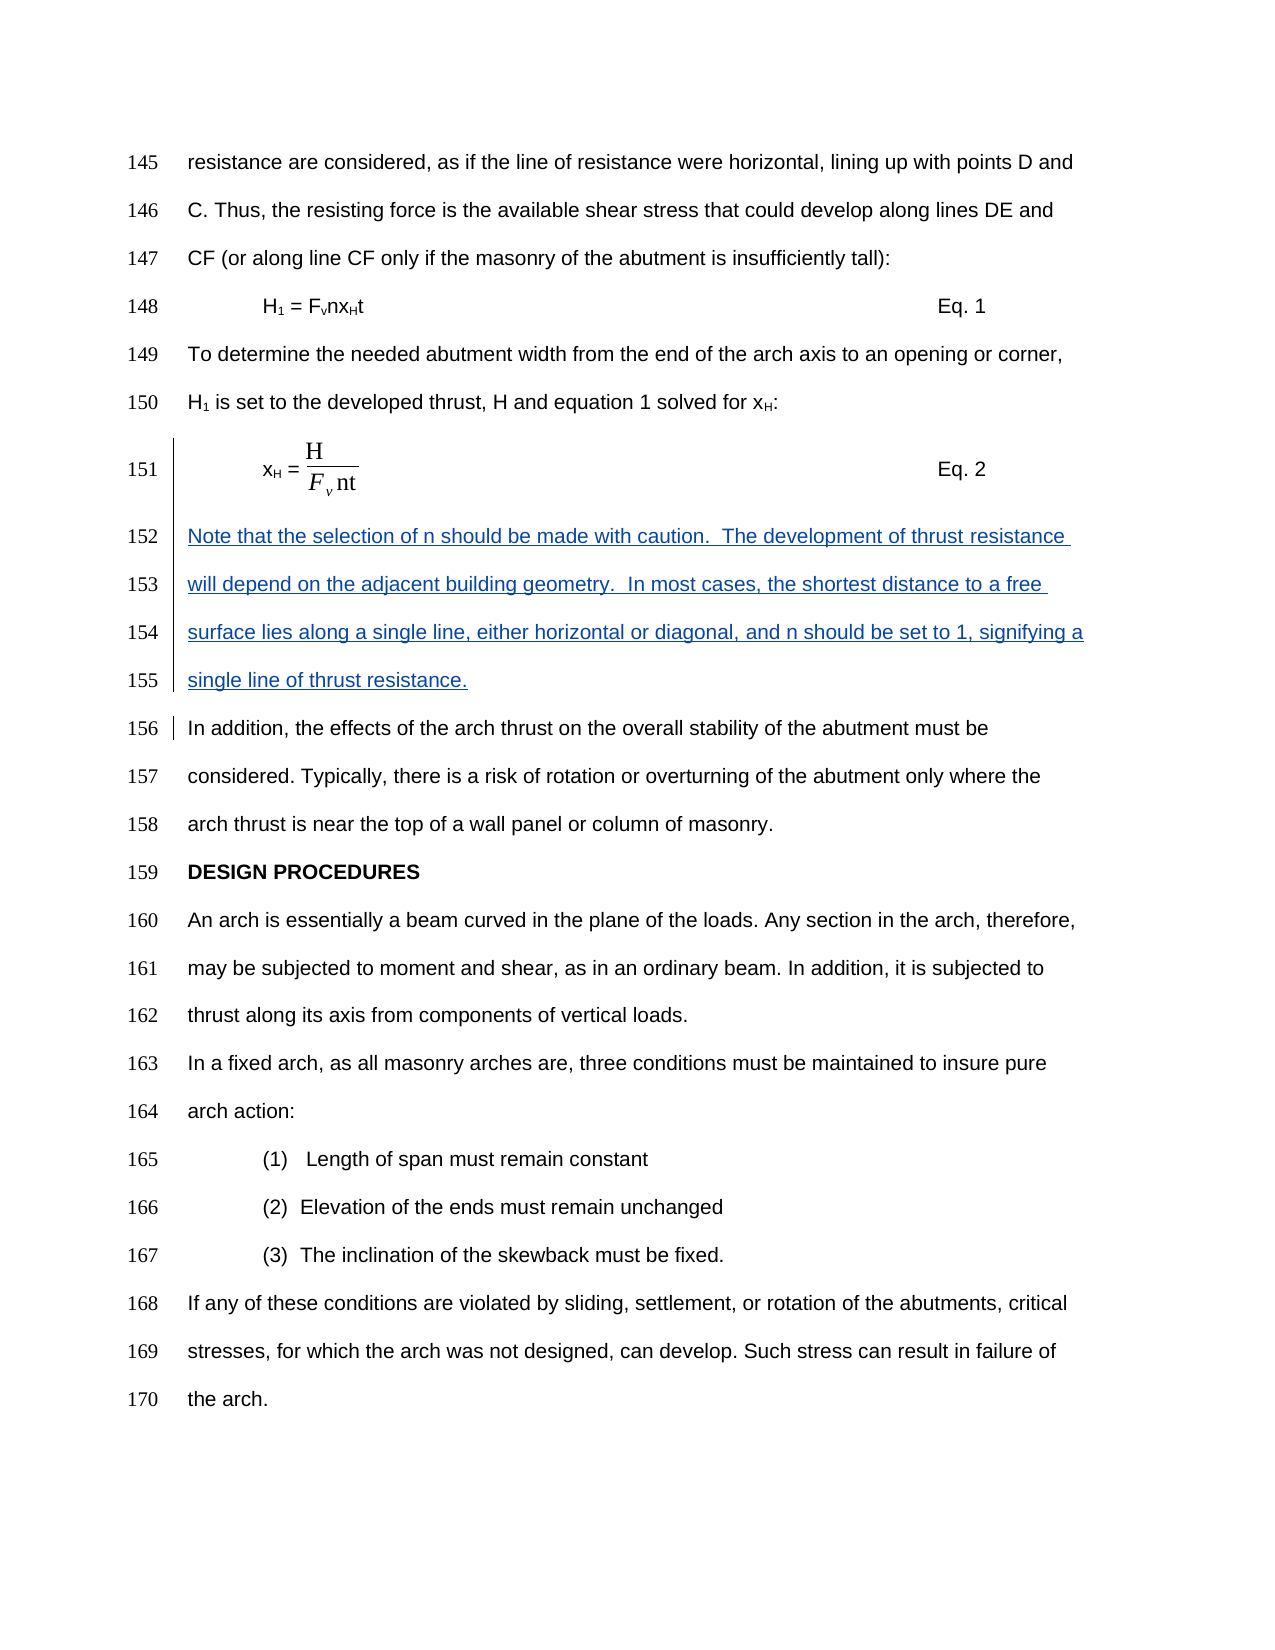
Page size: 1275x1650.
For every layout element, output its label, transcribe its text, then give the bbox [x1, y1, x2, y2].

text H1 = FvnxHt Eq. 1 [187, 294, 1087, 318]
text xH = Eq. 2 [187, 437, 1087, 692]
list The inclination of the skewback must be fixed. [262, 1243, 1087, 1267]
text In a fixed arch, as all masonry arches are, three conditions must be maintained to insure pure arch action: [187, 1051, 1087, 1123]
text To determine the needed abutment width from the end of the arch axis to an opening or corner, H1 is set to the developed thrust, H and equation 1 solved for xH: [187, 342, 1087, 413]
text In addition, the effects of the arch thrust on the overall stability of the abutment must be considered. Typically, there is a risk of rotation or overturning of the abutment only where the arch thrust is near the top of a wall panel or column of masonry. DESIGN PROCEDURES [187, 716, 1087, 883]
text An arch is essentially a beam curved in the plane of the loads. Any section in the arch, therefore, may be subjected to moment and shear, as in an ordinary beam. In addition, it is subjected to thrust along its axis from components of vertical loads. [187, 907, 1087, 1027]
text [187, 150, 1087, 270]
list Length of span must remain constant [262, 1147, 1087, 1171]
list Elevation of the ends must remain unchanged [262, 1195, 1087, 1219]
text If any of these conditions are violated by sliding, settlement, or rotation of the abutments, critical stresses, for which the arch was not designed, can develop. Such stress can result in failure of the arch. [187, 1291, 1087, 1411]
